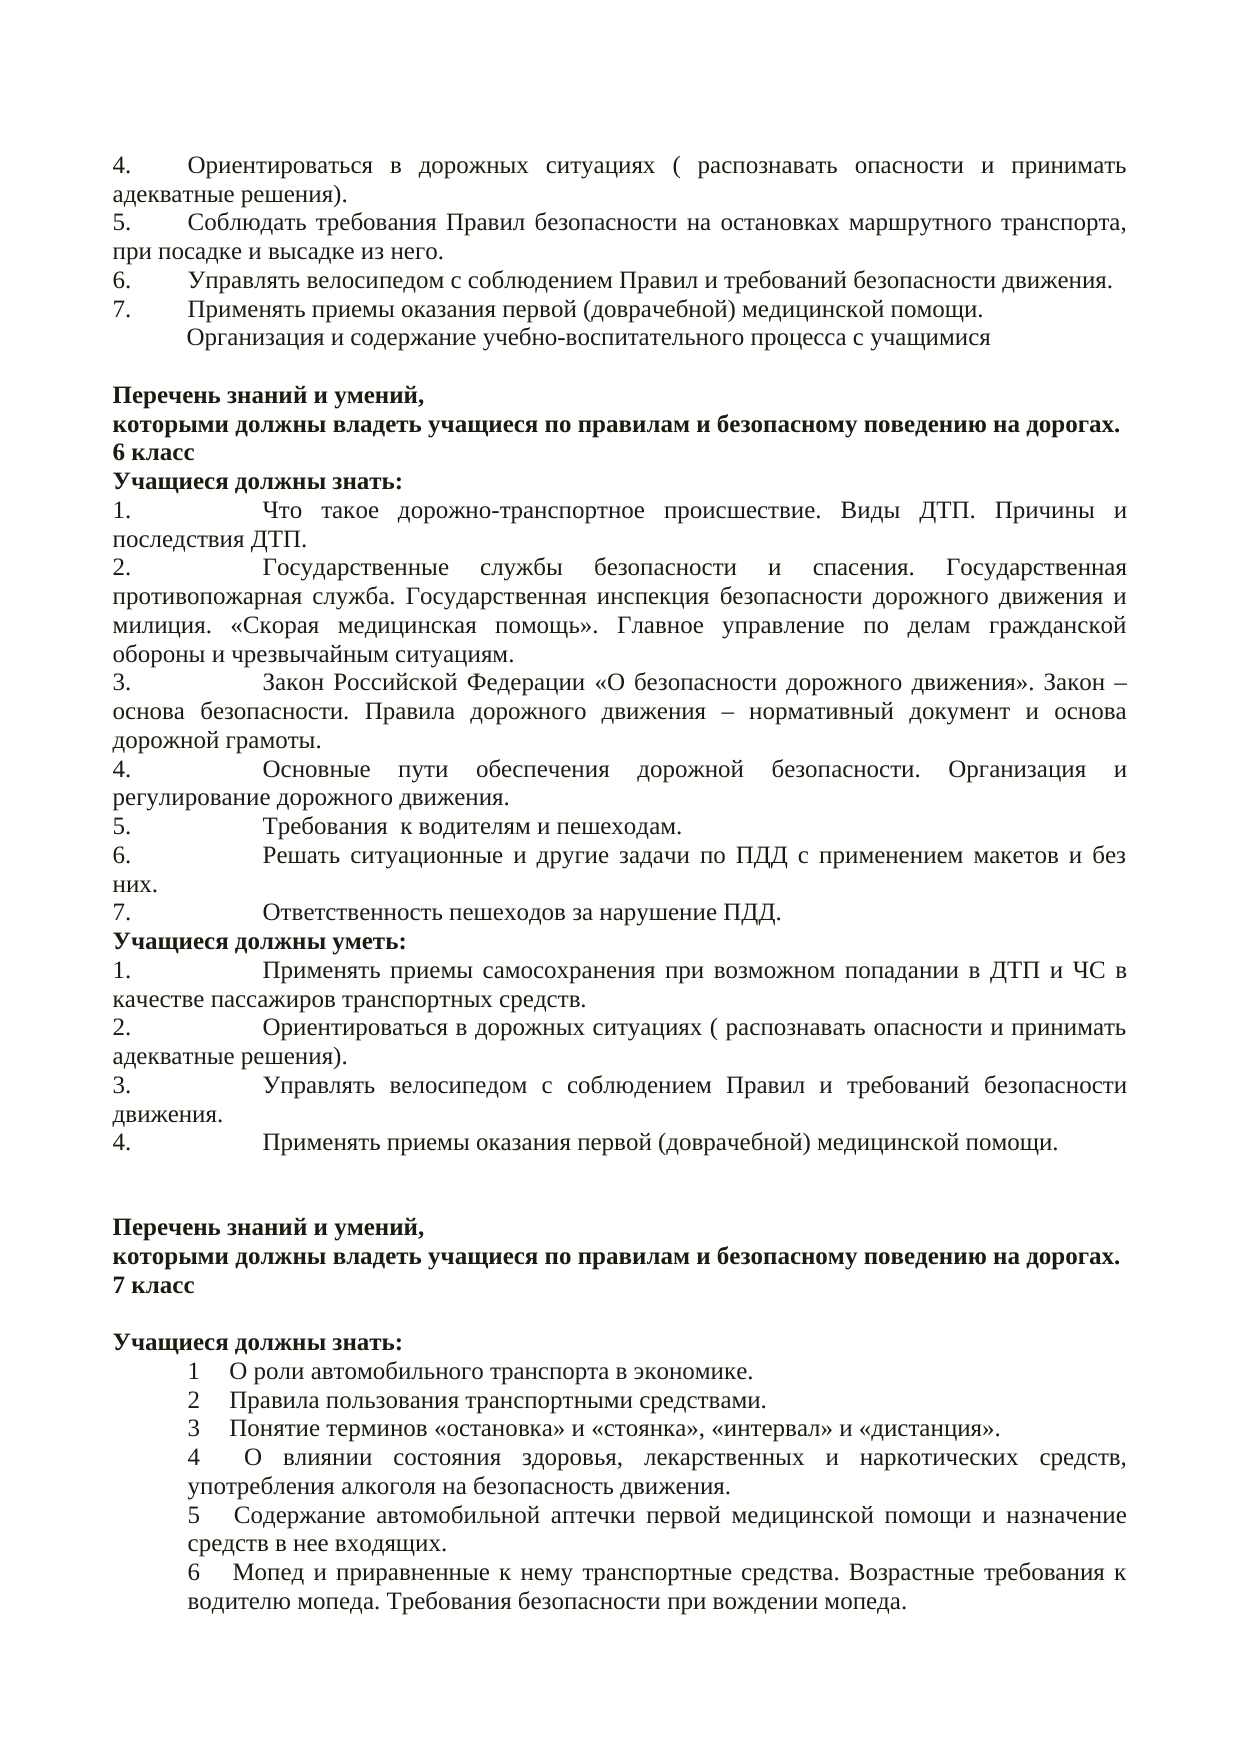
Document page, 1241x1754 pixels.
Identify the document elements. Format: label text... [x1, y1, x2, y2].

text Учащиеся должны уметь: [112, 926, 1128, 955]
list Требования к водителям и пешеходам. [112, 811, 1128, 840]
list Ориентироваться в дорожных ситуациях ( распознавать опасности и принимать адекватные решения). [112, 150, 1128, 207]
text 7 класс [112, 1270, 1128, 1298]
list Решать ситуационные и другие задачи по ПДД с применением макетов и без них. [112, 840, 1128, 897]
list Ответственность пешеходов за нарушение ПДД. [112, 897, 1128, 926]
list Государственные службы безопасности и спасения. Государственная противопожарная служба. Государственная инспекция безопасности дорожного движения и милиция. «Скорая медицинская помощь». Главное управление по делам гражданской обороны и чрезвычайным ситуациям. [112, 552, 1128, 667]
text 4 О влиянии состояния здоровья, лекарственных и наркотических средств, употребления алкоголя на безопасность движения. [187, 1442, 1128, 1500]
text Перечень знаний и умений, [112, 1212, 1128, 1241]
list Применять приемы оказания первой (доврачебной) медицинской помощи. [112, 294, 1128, 322]
list Управлять велосипедом с соблюдением Правил и требований безопасности движения. [112, 1070, 1128, 1127]
text 5 Содержание автомобильной аптечки первой медицинской помощи и назначение средств в нее входящих. [187, 1500, 1128, 1557]
text 3 Понятие терминов «остановка» и «стоянка», «интервал» и «дистанция». [187, 1413, 1128, 1442]
list Что такое дорожно-транспортное происшествие. Виды ДТП. Причины и последствия ДТП. [112, 495, 1128, 552]
list Применять приемы самосохранения при возможном попадании в ДТП и ЧС в качестве пассажиров транспортных средств. [112, 955, 1128, 1012]
text Организация и содержание учебно-воспитательного процесса с учащимися [112, 322, 1128, 351]
list Применять приемы оказания первой (доврачебной) медицинской помощи. [112, 1127, 1128, 1156]
list Ориентироваться в дорожных ситуациях ( распознавать опасности и принимать адекватные решения). [112, 1012, 1128, 1070]
text которыми должны владеть учащиеся по правилам и безопасному поведению на дорогах. [112, 409, 1128, 437]
text Учащиеся должны знать: [112, 1327, 1128, 1356]
text 1 О роли автомобильного транспорта в экономике. [187, 1356, 1128, 1385]
text Учащиеся должны знать: [112, 466, 1128, 495]
text 6 класс [112, 437, 1128, 466]
text 6 Мопед и приравненные к нему транспортные средства. Возрастные требования к водителю мопеда. Требования безопасности при вождении мопеда. [187, 1557, 1128, 1615]
text которыми должны владеть учащиеся по правилам и безопасному поведению на дорогах. [112, 1241, 1128, 1270]
list Управлять велосипедом с соблюдением Правил и требований безопасности движения. [112, 265, 1128, 294]
list Закон Российской Федерации «О безопасности дорожного движения». Закон – основа безопасности. Правила дорожного движения – нормативный документ и основа дорожной грамоты. [112, 667, 1128, 754]
list Соблюдать требования Правил безопасности на остановках маршрутного транспорта, при посадке и высадке из него. [112, 207, 1128, 265]
text 2 Правила пользования транспортными средствами. [187, 1385, 1128, 1413]
text Перечень знаний и умений, [112, 380, 1128, 409]
list Основные пути обеспечения дорожной безопасности. Организация и регулирование дорожного движения. [112, 754, 1128, 811]
